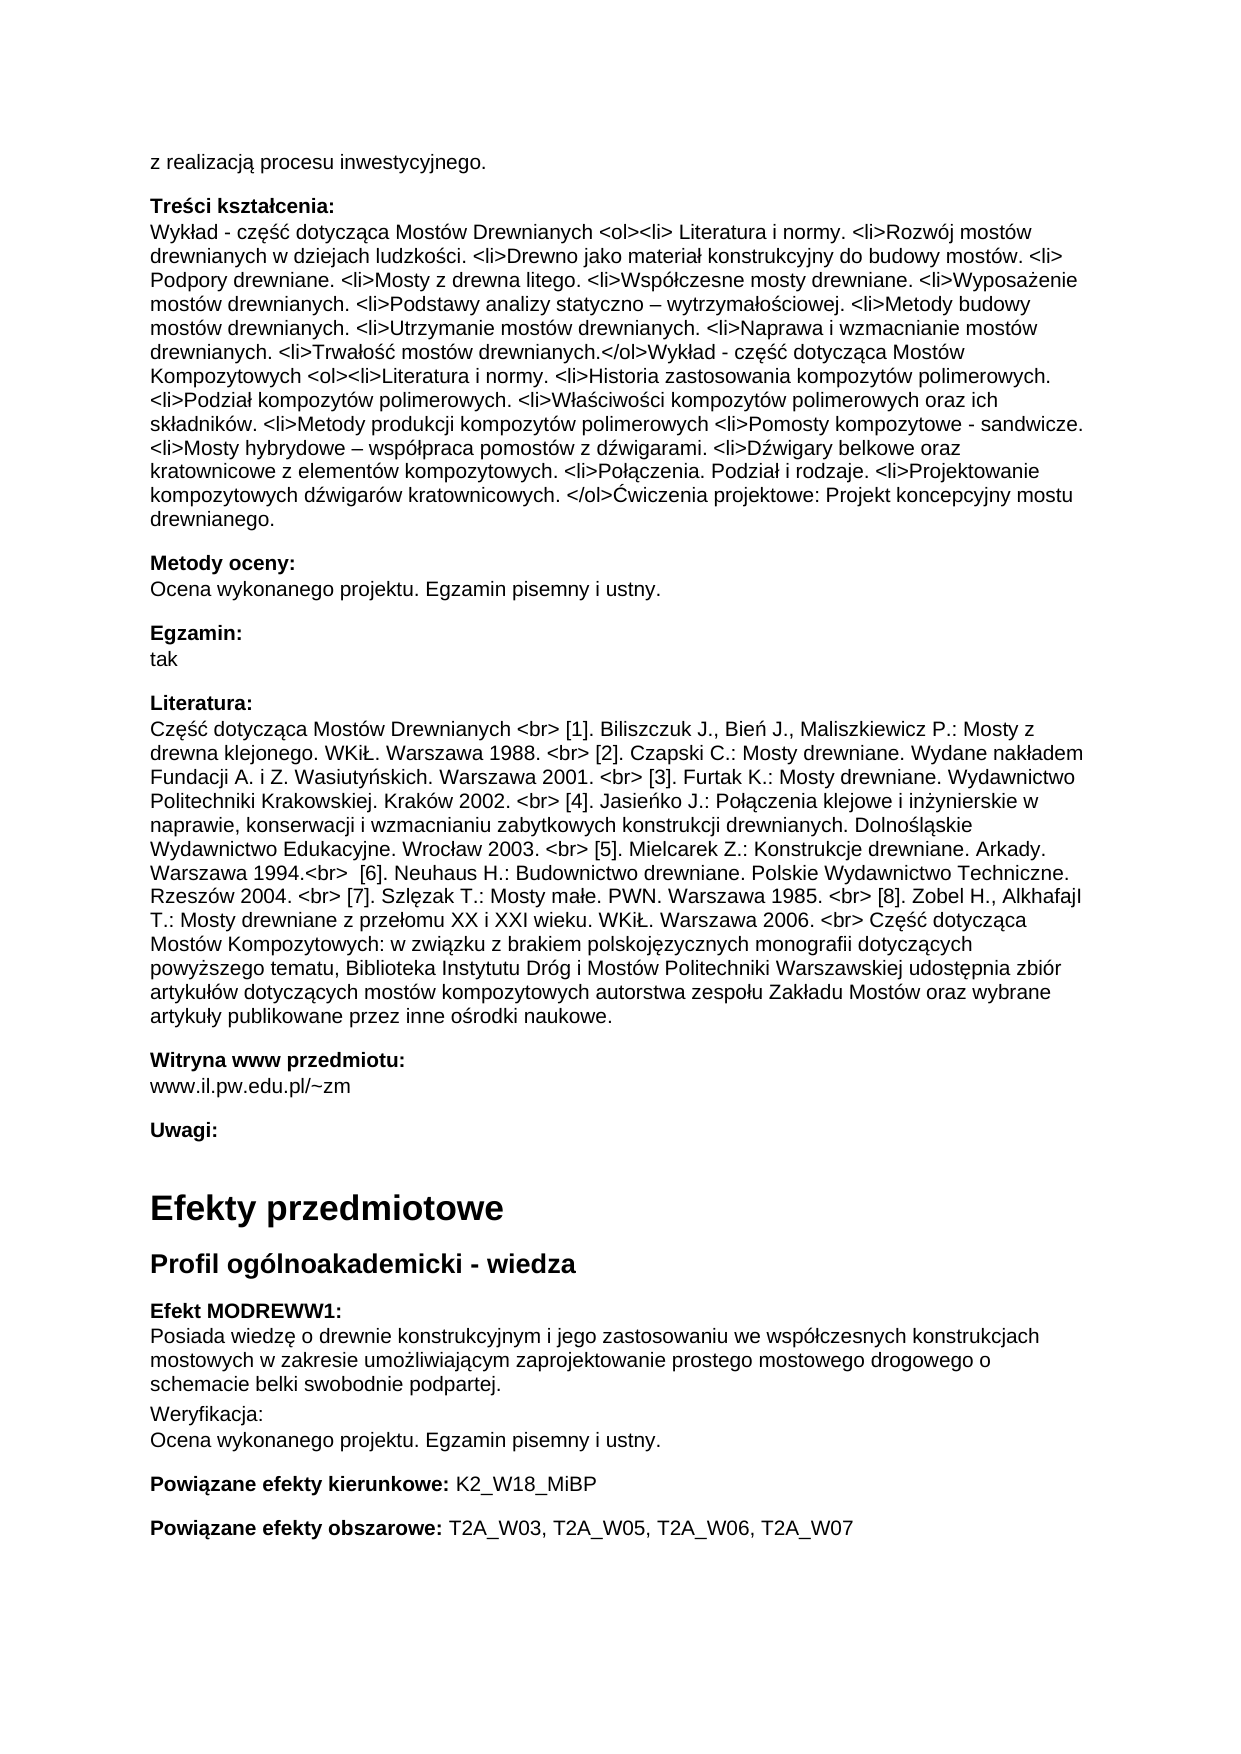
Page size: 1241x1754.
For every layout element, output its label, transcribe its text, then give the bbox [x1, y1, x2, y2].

text Wykład - część dotycząca Mostów Drewnianych <ol><li> Literatura i normy. <li>Rozwój mostów drewnianych w dziejach ludzkości. <li>Drewno jako materiał konstrukcyjny do budowy mostów. <li> Podpory drewniane. <li>Mosty z drewna litego. <li>Współczesne mosty drewniane. <li>Wyposażenie mostów drewnianych. <li>Podstawy analizy statyczno – wytrzymałościowej. <li>Metody budowy mostów drewnianych. <li>Utrzymanie mostów drewnianych. <li>Naprawa i wzmacnianie mostów drewnianych. <li>Trwałość mostów drewnianych.</ol>Wykład - część dotycząca Mostów Kompozytowych <ol><li>Literatura i normy. <li>Historia zastosowania kompozytów polimerowych. <li>Podział kompozytów polimerowych. <li>Właściwości kompozytów polimerowych oraz ich składników. <li>Metody produkcji kompozytów polimerowych <li>Pomosty kompozytowe - sandwicze. <li>Mosty hybrydowe – współpraca pomostów z dźwigarami. <li>Dźwigary belkowe oraz kratownicowe z elementów kompozytowych. <li>Połączenia. Podział i rodzaje. <li>Projektowanie kompozytowych dźwigarów kratownicowych. </ol>Ćwiczenia projektowe: Projekt koncepcyjny mostu drewnianego. [150, 220, 1090, 531]
subtitle Efekty przedmiotowe [150, 1187, 1090, 1228]
text Powiązane efekty kierunkowe: K2_W18_MiBP [150, 1472, 1090, 1496]
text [150, 150, 1090, 174]
text Literatura: [150, 691, 1090, 714]
text Ocena wykonanego projektu. Egzamin pisemny i ustny. [150, 577, 1090, 601]
text Witryna www przedmiotu: [150, 1048, 1090, 1072]
text Egzamin: [150, 621, 1090, 645]
text tak [150, 647, 1090, 671]
text www.il.pw.edu.pl/~zm [150, 1074, 1090, 1098]
text Posiada wiedzę o drewnie konstrukcyjnym i jego zastosowaniu we współczesnych konstrukcjach mostowych w zakresie umożliwiającym zaprojektowanie prostego mostowego drogowego o schemacie belki swobodnie podpartej. [150, 1324, 1090, 1396]
text Weryfikacja: [150, 1402, 1090, 1426]
text Ocena wykonanego projektu. Egzamin pisemny i ustny. [150, 1428, 1090, 1452]
text Część dotycząca Mostów Drewnianych <br> [1]. Biliszczuk J., Bień J., Maliszkiewicz P.: Mosty z drewna klejonego. WKiŁ. Warszawa 1988. <br> [2]. Czapski C.: Mosty drewniane. Wydane nakładem Fundacji A. i Z. Wasiutyńskich. Warszawa 2001. <br> [3]. Furtak K.: Mosty drewniane. Wydawnictwo Politechniki Krakowskiej. Kraków 2002. <br> [4]. Jasieńko J.: Połączenia klejowe i inżynierskie w naprawie, konserwacji i wzmacnianiu zabytkowych konstrukcji drewnianych. Dolnośląskie Wydawnictwo Edukacyjne. Wrocław 2003. <br> [5]. Mielcarek Z.: Konstrukcje drewniane. Arkady. Warszawa 1994.<br> [6]. Neuhaus H.: Budownictwo drewniane. Polskie Wydawnictwo Techniczne. Rzeszów 2004. <br> [7]. Szlęzak T.: Mosty małe. PWN. Warszawa 1985. <br> [8]. Zobel H., AlkhafajI T.: Mosty drewniane z przełomu XX i XXI wieku. WKiŁ. Warszawa 2006. <br> Część dotycząca Mostów Kompozytowych: w związku z brakiem polskojęzycznych monografii dotyczących powyższego tematu, Biblioteka Instytutu Dróg i Mostów Politechniki Warszawskiej udostępnia zbiór artykułów dotyczących mostów kompozytowych autorstwa zespołu Zakładu Mostów oraz wybrane artykuły publikowane przez inne ośrodki naukowe. [150, 717, 1090, 1028]
text Efekt MODREWW1: [150, 1299, 1090, 1323]
subtitle Profil ogólnoakademicki - wiedza [150, 1248, 1090, 1279]
text Uwagi: [150, 1118, 1090, 1142]
text Treści kształcenia: [150, 194, 1090, 218]
text Powiązane efekty obszarowe: T2A_W03, T2A_W05, T2A_W06, T2A_W07 [150, 1516, 1090, 1540]
text Metody oceny: [150, 551, 1090, 575]
